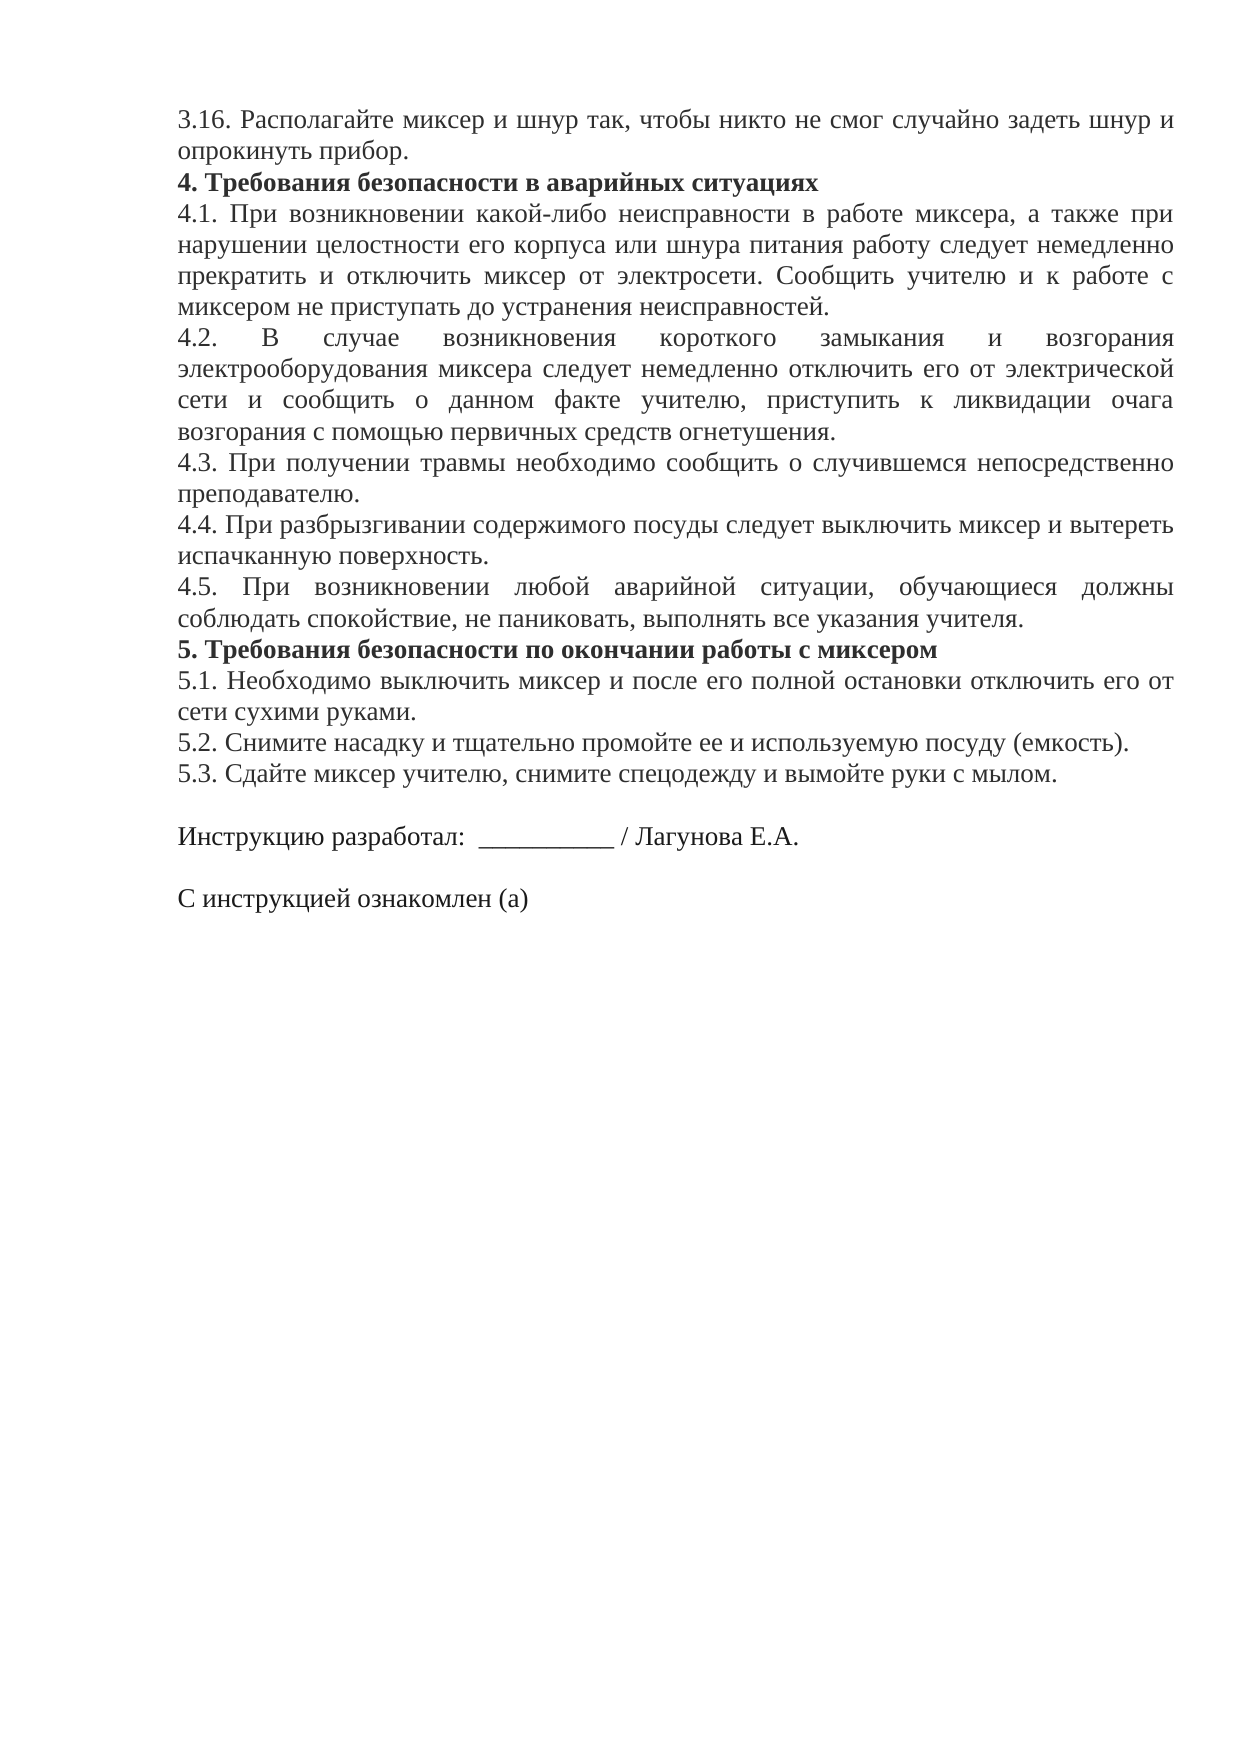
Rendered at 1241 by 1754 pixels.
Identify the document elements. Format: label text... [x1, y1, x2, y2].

text 5.2. Снимите насадку и тщательно промойте ее и используемую посуду (емкость). [177, 726, 1175, 757]
text С инструкцией ознакомлен (а) [177, 882, 1175, 913]
text 4.4. При разбрызгивании содержимого посуды следует выключить миксер и вытереть испачканную поверхность. [177, 508, 1175, 571]
text 4. Требования безопасности в аварийных ситуациях [177, 166, 1175, 197]
text 4.1. При возникновении какой-либо неисправности в работе миксера, а также при нарушении целостности его корпуса или шнура питания работу следует немедленно прекратить и отключить миксер от электросети. Сообщить учителю и к работе с миксером не приступать до устранения неисправностей. [177, 197, 1175, 321]
text 4.2. В случае возникновения короткого замыкания и возгорания электрооборудования миксера следует немедленно отключить его от электрической сети и сообщить о данном факте учителю, приступить к ликвидации очага возгорания с помощью первичных средств огнетушения. [177, 321, 1175, 446]
text 5. Требования безопасности по окончании работы с миксером [177, 633, 1175, 664]
text 5.1. Необходимо выключить миксер и после его полной остановки отключить его от сети сухими руками. [177, 664, 1175, 726]
text 5.3. Сдайте миксер учителю, снимите спецодежду и вымойте руки с мылом. [177, 757, 1175, 788]
text 4.3. При получении травмы необходимо сообщить о случившемся непосредственно преподавателю. [177, 446, 1175, 508]
text 4.5. При возникновении любой аварийной ситуации, обучающиеся должны соблюдать спокойствие, не паниковать, выполнять все указания учителя. [177, 571, 1175, 633]
text 3.16. Располагайте миксер и шнур так, чтобы никто не смог случайно задеть шнур и опрокинуть прибор. [177, 103, 1175, 166]
text Инструкцию разработал: __________ / Лагунова Е.А. [177, 820, 1175, 851]
